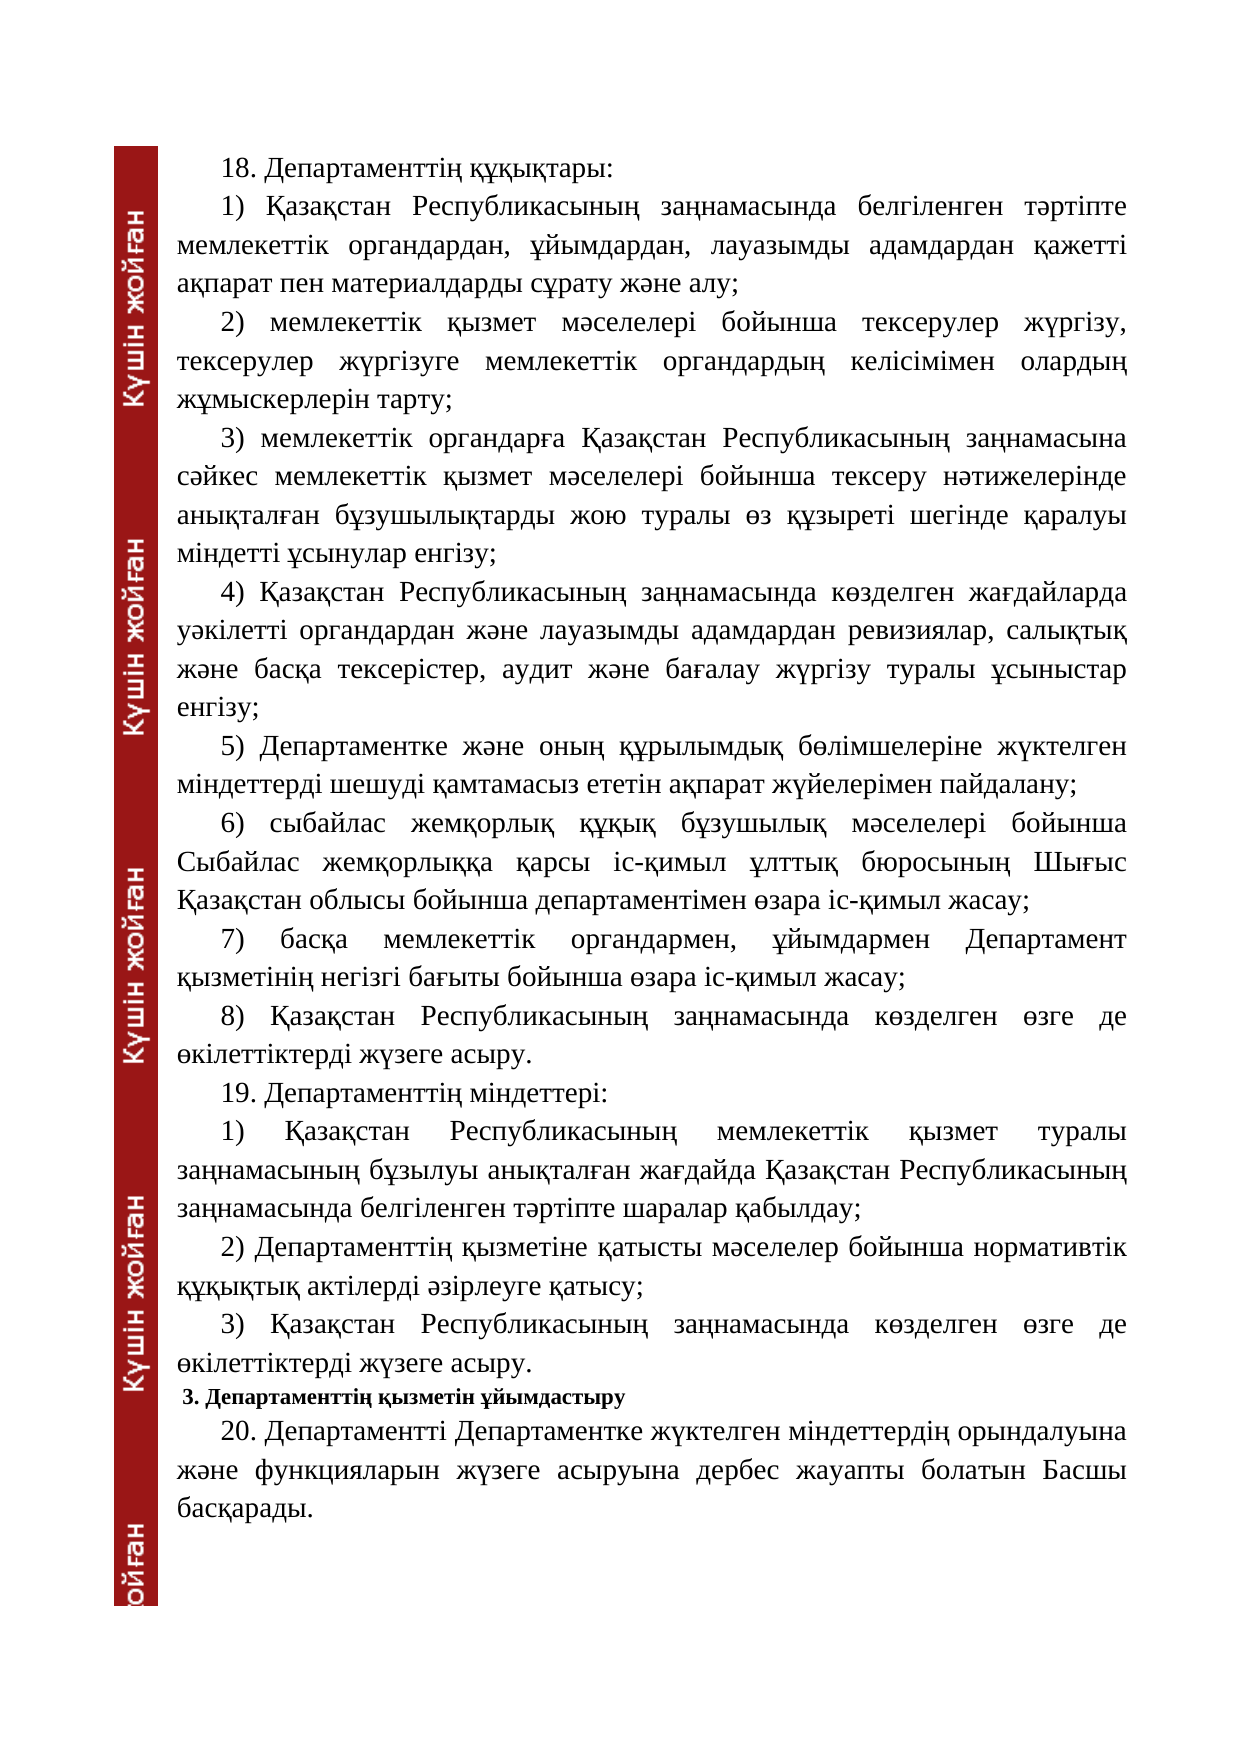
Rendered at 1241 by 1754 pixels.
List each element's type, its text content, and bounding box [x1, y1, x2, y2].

picture [114, 723, 158, 728]
picture [114, 800, 158, 805]
text 20. Департаментті Департаментке жүктелген міндеттердің орындалуына және функцияларын жүзеге асыруына дербес жауапты болатын Басшы басқарады. [112, 1413, 1128, 1524]
text 6) сыбайлас жемқорлық құқық бұзушылық мәселелері бойынша Сыбайлас жемқорлыққа қарсы іс-қимыл ұлттық бюросының Шығыс Қазақстан облысы бойынша департаментімен өзара іс-қимыл жасау; [112, 805, 1128, 916]
text 5) Департаментке және оның құрылымдық бөлімшелеріне жүктелген міндеттерді шешуді қамтамасыз ететін ақпарат жүйелерімен пайдалану; [112, 728, 1128, 800]
text 8) Қазақстан Республикасының заңнамасында көзделген өзге де өкілеттіктерді жүзеге асыру. [112, 998, 1128, 1070]
picture [114, 1301, 158, 1306]
picture [114, 569, 158, 574]
picture [114, 993, 158, 998]
text 2) мемлекеттік қызмет мәселелері бойынша тексерулер жүргізу, тексерулер жүргізуге мемлекеттік органдардың келісімімен олардың жұмыскерлерін тарту; [112, 304, 1128, 415]
picture [114, 1108, 158, 1113]
text 1) Қазақстан Республикасының мемлекеттік қызмет туралы заңнамасының бұзылуы анықталған жағдайда Қазақстан Республикасының заңнамасында белгіленген тәртіпте шаралар қабылдау; [112, 1113, 1128, 1224]
text 19. Департаменттің міндеттері: [112, 1075, 1128, 1108]
text 18. Департаменттің құқықтары: [112, 150, 1128, 183]
text 4) Қазақстан Республикасының заңнамасында көзделген жағдайларда уәкілетті органдардан және лауазымды адамдардан ревизиялар, салықтық және басқа тексерістер, аудит және бағалау жүргізу туралы ұсыныстар енгізу; [112, 574, 1128, 723]
picture [114, 916, 158, 921]
picture [114, 1524, 158, 1606]
text 3. Департаменттің қызметін ұйымдастыру [112, 1383, 1128, 1410]
picture [114, 1070, 158, 1075]
picture [114, 1224, 158, 1229]
text 2) Департаменттің қызметіне қатысты мәселелер бойынша нормативтік құқықтық актілерді әзірлеуге қатысу; [112, 1229, 1128, 1301]
picture [114, 415, 158, 420]
text 7) басқа мемлекеттік органдармен, ұйымдармен Департамент қызметінің негізгі бағыты бойынша өзара іс-қимыл жасау; [112, 921, 1128, 993]
picture [114, 299, 158, 304]
text 3) мемлекеттік органдарға Қазақстан Республикасының заңнамасына сәйкес мемлекеттік қызмет мәселелері бойынша тексеру нәтижелерінде анықталған бұзушылықтарды жою туралы өз құзыреті шегінде қаралуы міндетті ұсынулар енгізу; [112, 420, 1128, 569]
picture [114, 183, 158, 188]
text 1) Қазақстан Республикасының заңнамасында белгіленген тәртіпте мемлекеттік органдардан, ұйымдардан, лауазымды адамдардан қажетті ақпарат пен материалдарды сұрату және алу; [112, 188, 1128, 299]
picture [114, 146, 158, 150]
picture [114, 1378, 158, 1383]
text 3) Қазақстан Республикасының заңнамасында көзделген өзге де өкілеттіктерді жүзеге асыру. [112, 1306, 1128, 1378]
